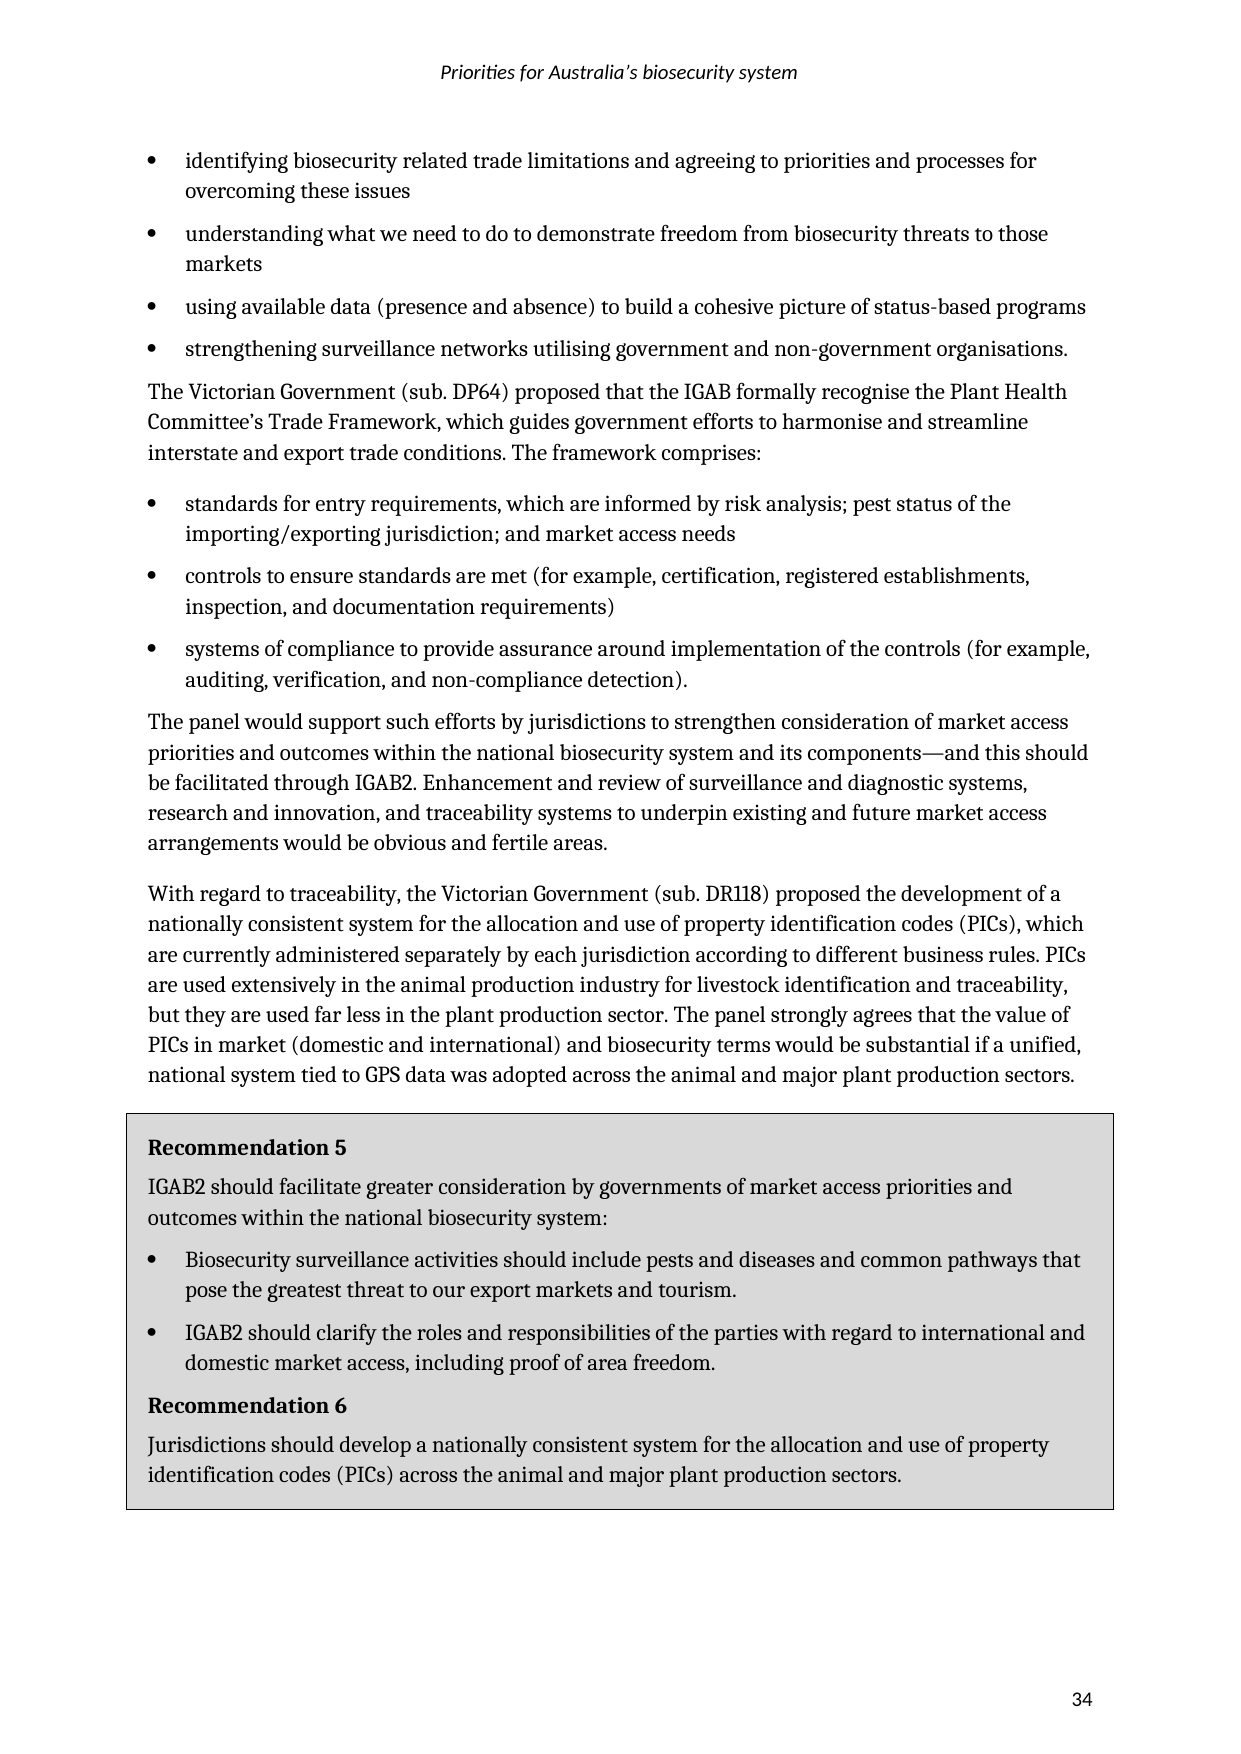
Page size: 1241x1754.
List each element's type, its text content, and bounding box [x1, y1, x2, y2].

text Jurisdictions should develop a nationally consistent system for the allocation and use of property identification codes (PICs) across the animal and major plant production sectors. [127, 1410, 1113, 1509]
text The Victorian Government (sub. DP64) proposed that the IGAB formally recognise the Plant Health Committee’s Trade Framework, which guides government efforts to harmonise and streamline interstate and export trade conditions. The framework comprises: [148, 379, 1092, 466]
list systems of compliance to provide assurance around implementation of the controls (for example, auditing, verification, and non-compliance detection). [148, 636, 1092, 693]
text IGAB2 should facilitate greater consideration by governments of market access priorities and outcomes within the national biosecurity system: [127, 1152, 1113, 1225]
subtitle Recommendation 6 [127, 1371, 1113, 1410]
list standards for entry requirements, which are informed by risk analysis; pest status of the importing/exporting jurisdiction; and market access needs [148, 490, 1092, 547]
text Biosecurity surveillance activities should include pests and diseases and common pathways that pose the greatest threat to our export markets and tourism. [127, 1225, 1113, 1298]
subtitle Recommendation 5 [127, 1114, 1113, 1152]
list strengthening surveillance networks utilising government and non-government organisations. [148, 336, 1092, 363]
list controls to ensure standards are met (for example, certification, registered establishments, inspection, and documentation requirements) [148, 563, 1092, 620]
list using available data (presence and absence) to build a cohesive picture of status-based programs [148, 293, 1092, 320]
list identifying biosecurity related trade limitations and agreeing to priorities and processes for overcoming these issues [148, 148, 1092, 204]
text The panel would support such efforts by jurisdictions to strengthen consideration of market access priorities and outcomes within the national biosecurity system and its components—and this should be facilitated through IGAB2. Enhancement and review of surveillance and diagnostic systems, research and innovation, and traceability systems to underpin existing and future market access arrangements would be obvious and fertile areas. [148, 709, 1092, 856]
text IGAB2 should clarify the roles and responsibilities of the parties with regard to international and domestic market access, including proof of area freedom. [127, 1298, 1113, 1371]
text With regard to traceability, the Victorian Government (sub. DR118) proposed the development of a nationally consistent system for the allocation and use of property identification codes (PICs), which are currently administered separately by each jurisdiction according to different business rules. PICs are used extensively in the animal production industry for livestock identification and traceability, but they are used far less in the plant production sector. The panel strongly agrees that the value of PICs in market (domestic and international) and biosecurity terms would be substantial if a unified, national system tied to GPS data was adopted across the animal and major plant production sectors. [148, 881, 1092, 1089]
list understanding what we need to do to demonstrate freedom from biosecurity threats to those markets [148, 221, 1092, 277]
